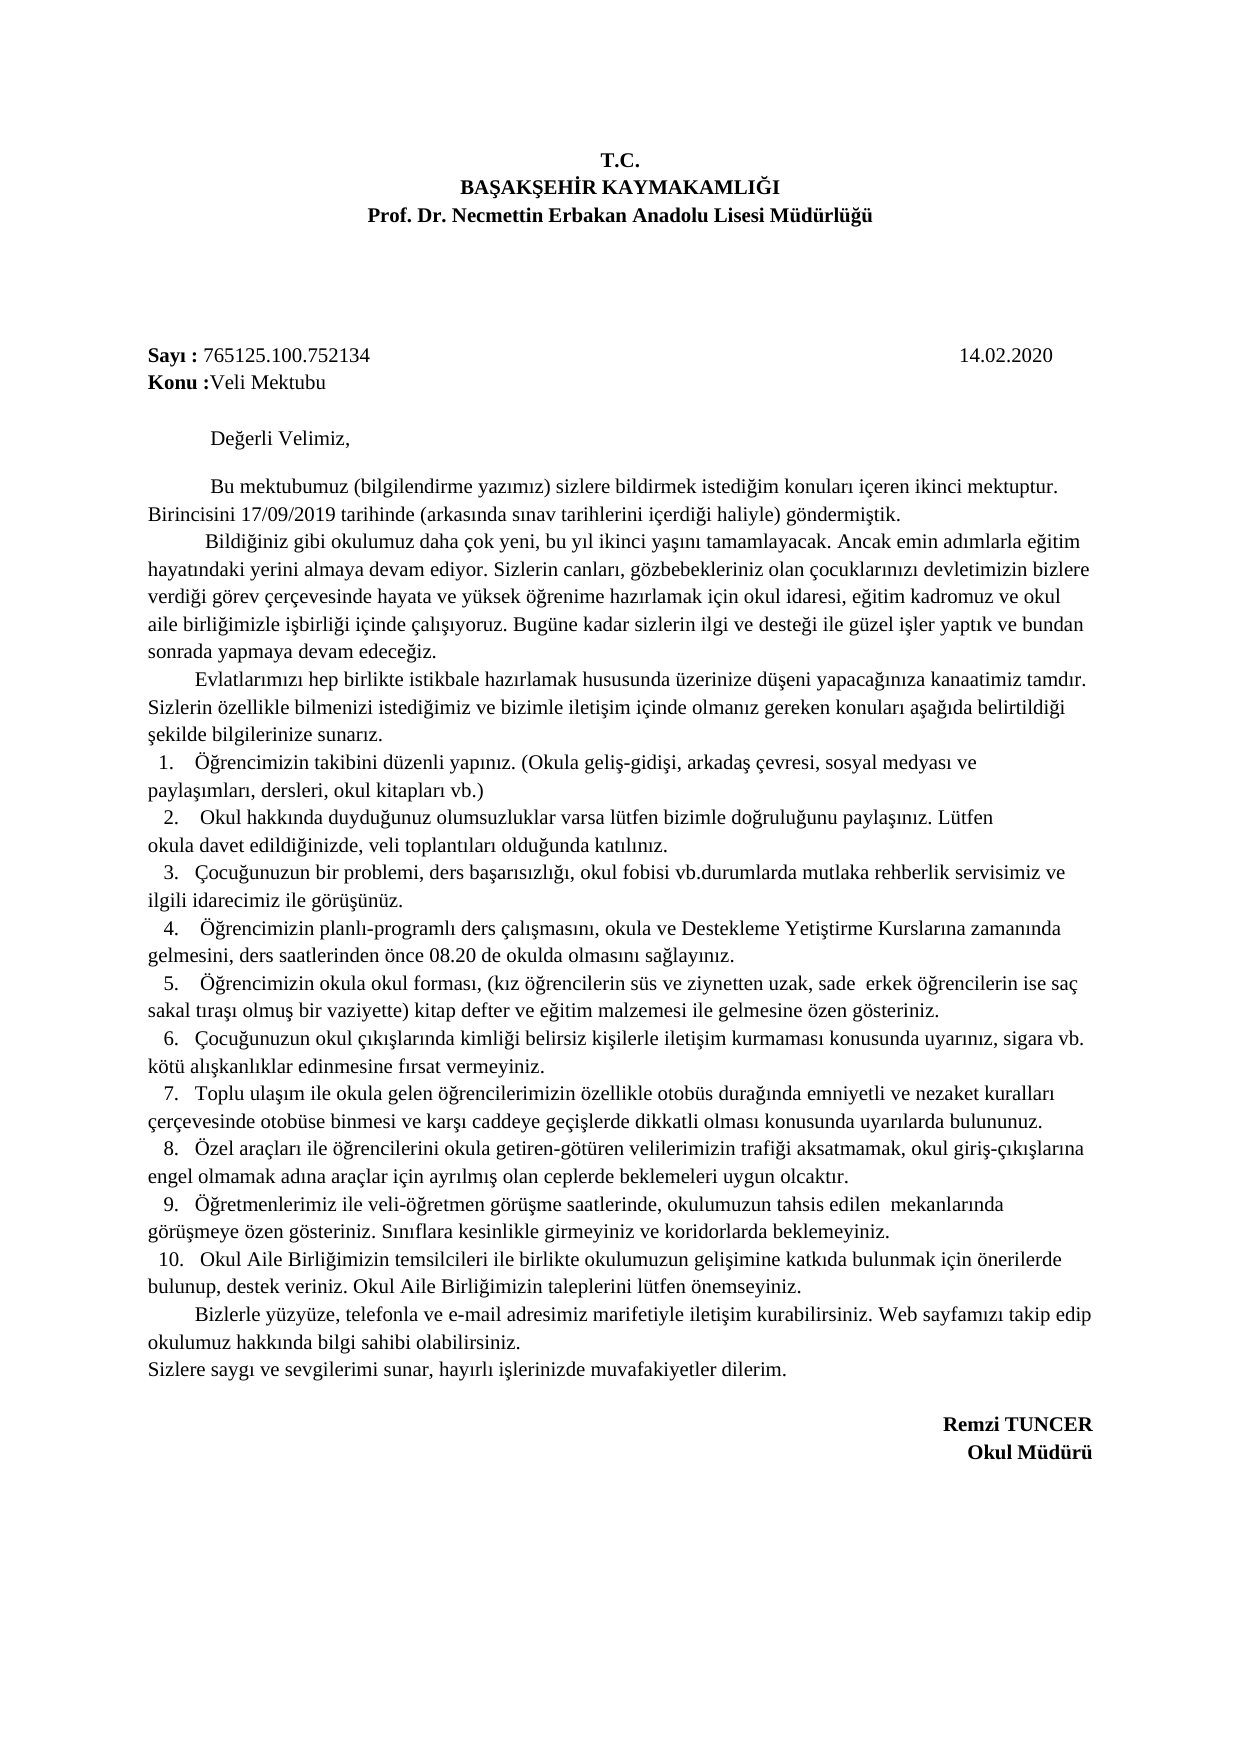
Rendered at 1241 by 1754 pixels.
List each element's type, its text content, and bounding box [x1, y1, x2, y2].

text Sizlere saygı ve sevgilerimi sunar, hayırlı işlerinizde muvafakiyetler dilerim. [148, 1357, 1093, 1381]
text 7. Toplu ulaşım ile okula gelen öğrencilerimizin özellikle otobüs durağında emniyetli ve nezaket kuralları çerçevesinde otobüse binmesi ve karşı caddeye geçişlerde dikkatli olması konusunda uyarılarda bulununuz. [148, 1081, 1093, 1133]
text BAŞAKŞEHİR KAYMAKAMLIĞI [148, 175, 1093, 199]
text 3. Çocuğunuzun bir problemi, ders başarısızlığı, okul fobisi vb.durumlarda mutlaka rehberlik servisimiz ve ilgili idarecimiz ile görüşünüz. [148, 860, 1093, 912]
text Prof. Dr. Necmettin Erbakan Anadolu Lisesi Müdürlüğü [148, 203, 1093, 227]
text Remzi TUNCER [148, 1412, 1093, 1436]
text Bildiğiniz gibi okulumuz daha çok yeni, bu yıl ikinci yaşını tamamlayacak. Ancak emin adımlarla eğitim hayatındaki yerini almaya devam ediyor. Sizlerin canları, gözbebekleriniz olan çocuklarınızı devletimizin bizlere verdiği görev çerçevesinde hayata ve yüksek öğrenime hazırlamak için okul idaresi, eğitim kadromuz ve okul aile birliğimizle işbirliği içinde çalışıyoruz. Bugüne kadar sizlerin ilgi ve desteği ile güzel işler yaptık ve bundan sonrada yapmaya devam edeceğiz. [148, 529, 1093, 663]
text 5. Öğrencimizin okula okul forması, (kız öğrencilerin süs ve ziynetten uzak, sade erkek öğrencilerin ise saç sakal tıraşı olmuş bir vaziyette) kitap defter ve eğitim malzemesi ile gelmesine özen gösteriniz. [148, 971, 1093, 1022]
text Evlatlarımızı hep birlikte istikbale hazırlamak hususunda üzerinize düşeni yapacağınıza kanaatimiz tamdır. Sizlerin özellikle bilmenizi istediğimiz ve bizimle iletişim içinde olmanız gereken konuları aşağıda belirtildiği şekilde bilgilerinize sunarız. [148, 667, 1093, 746]
text 6. Çocuğunuzun okul çıkışlarında kimliği belirsiz kişilerle iletişim kurmaması konusunda uyarınız, sigara vb. kötü alışkanlıklar edinmesine fırsat vermeyiniz. [148, 1026, 1093, 1078]
text 1. Öğrencimizin takibini düzenli yapınız. (Okula geliş-gidişi, arkadaş çevresi, sosyal medyası ve paylaşımları, dersleri, okul kitapları vb.) [148, 750, 1093, 802]
text T.C. [148, 148, 1093, 172]
text Konu :Veli Mektubu [148, 370, 1093, 394]
text Değerli Velimiz, [148, 425, 1093, 449]
text 10. Okul Aile Birliğimizin temsilcileri ile birlikte okulumuzun gelişimine katkıda bulunmak için önerilerde bulunup, destek veriniz. Okul Aile Birliğimizin taleplerini lütfen önemseyiniz. [148, 1247, 1093, 1298]
text Okul Müdürü [148, 1440, 1093, 1464]
text Bu mektubumuz (bilgilendirme yazımız) sizlere bildirmek istediğim konuları içeren ikinci mektuptur. Birincisini 17/09/2019 tarihinde (arkasında sınav tarihlerini içerdiği haliyle) göndermiştik. [148, 474, 1093, 526]
text 9. Öğretmenlerimiz ile veli-öğretmen görüşme saatlerinde, okulumuzun tahsis edilen mekanlarında görüşmeye özen gösteriniz. Sınıflara kesinlikle girmeyiniz ve koridorlarda beklemeyiniz. [148, 1192, 1093, 1243]
text 8. Özel araçları ile öğrencilerini okula getiren-götüren velilerimizin trafiği aksatmamak, okul giriş-çıkışlarına engel olmamak adına araçlar için ayrılmış olan ceplerde beklemeleri uygun olcaktır. [148, 1136, 1093, 1188]
text 2. Okul hakkında duyduğunuz olumsuzluklar varsa lütfen bizimle doğruluğunu paylaşınız. Lütfen okula davet edildiğinizde, veli toplantıları olduğunda katılınız. [148, 805, 1093, 857]
text 4. Öğrencimizin planlı-programlı ders çalışmasını, okula ve Destekleme Yetiştirme Kurslarına zamanında gelmesini, ders saatlerinden önce 08.20 de okulda olmasını sağlayınız. [148, 916, 1093, 967]
text Sayı : 765125.100.752134 14.02.2020 [148, 343, 1093, 367]
text Bizlerle yüzyüze, telefonla ve e-mail adresimiz marifetiyle iletişim kurabilirsiniz. Web sayfamızı takip edip okulumuz hakkında bilgi sahibi olabilirsiniz. [148, 1302, 1093, 1354]
